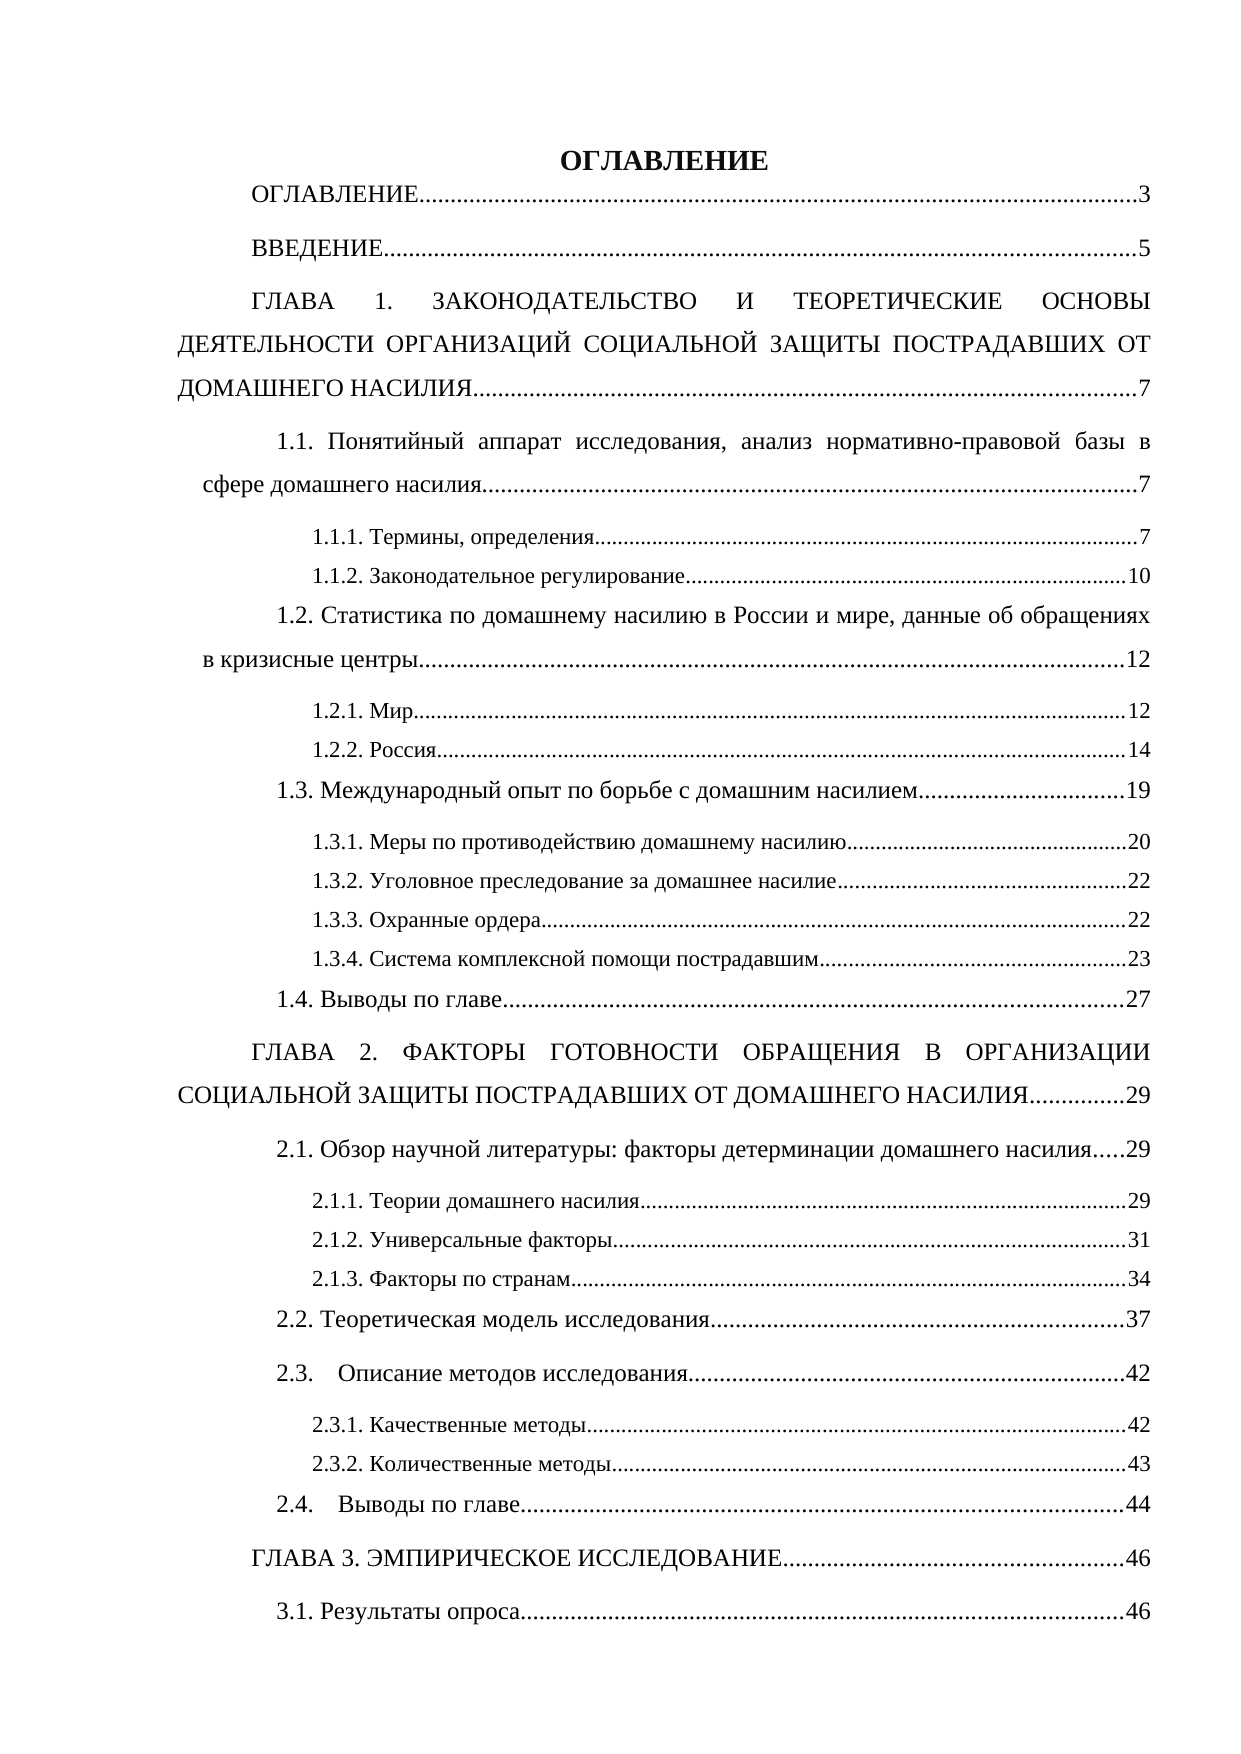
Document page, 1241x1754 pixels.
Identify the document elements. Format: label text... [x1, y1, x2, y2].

subtitle Оглавление [177, 143, 1152, 177]
text 2.4. Выводы по главе 44 [202, 1489, 1152, 1518]
text Оглавление 3 [177, 179, 1152, 208]
text 1.2.2. Россия 14 [223, 736, 1152, 762]
text 1.1.1. Термины, определения 7 [223, 523, 1152, 549]
text 1.3. Международный опыт по борьбе с домашним насилием 19 [202, 775, 1152, 804]
text Глава 3. Эмпирическое исследование 46 [177, 1543, 1152, 1571]
text 3.1. Результаты опроса 46 [202, 1596, 1152, 1625]
text 2.2. Теоретическая модель исследования 37 [202, 1304, 1152, 1333]
text 2.1.2. Универсальные факторы 31 [223, 1226, 1152, 1253]
text 2.1.3. Факторы по странам 34 [223, 1265, 1152, 1292]
text 1.2.1. Мир 12 [223, 697, 1152, 723]
text 1.1. Понятийный аппарат исследования, анализ нормативно-правовой базы в сфере домашнего насилия 7 [202, 426, 1152, 498]
text 1.2. Статистика по домашнему насилию в России и мире, данные об обращениях в кризисные центры 12 [202, 601, 1152, 672]
text 1.3.3. Охранные ордера 22 [223, 906, 1152, 932]
text 1.4. Выводы по главе 27 [202, 984, 1152, 1013]
text 2.1.1. Теории домашнего насилия 29 [223, 1188, 1152, 1214]
text Введение 5 [177, 233, 1152, 262]
text Глава 2. Факторы готовности обращения в организации социальной защиты пострадавших от домашнего насилия 29 [177, 1037, 1152, 1109]
text Глава 1. Законодательство и теоретические основы деятельности организаций социальной защиты пострадавших от домашнего насилия 7 [177, 286, 1152, 401]
text 2.3.2. Количественные методы 43 [223, 1450, 1152, 1477]
text 2.3.1. Качественные методы 42 [223, 1411, 1152, 1438]
text 1.3.4. Система комплексной помощи пострадавшим 23 [223, 945, 1152, 971]
text 2.3. Описание методов исследования 42 [202, 1358, 1152, 1386]
text 1.1.2. Законодательное регулирование 10 [223, 562, 1152, 588]
text 1.3.2. Уголовное преследование за домашнее насилие 22 [223, 867, 1152, 894]
text 1.3.1. Меры по противодействию домашнему насилию 20 [223, 828, 1152, 855]
text 2.1. Обзор научной литературы: факторы детерминации домашнего насилия 29 [202, 1134, 1152, 1163]
